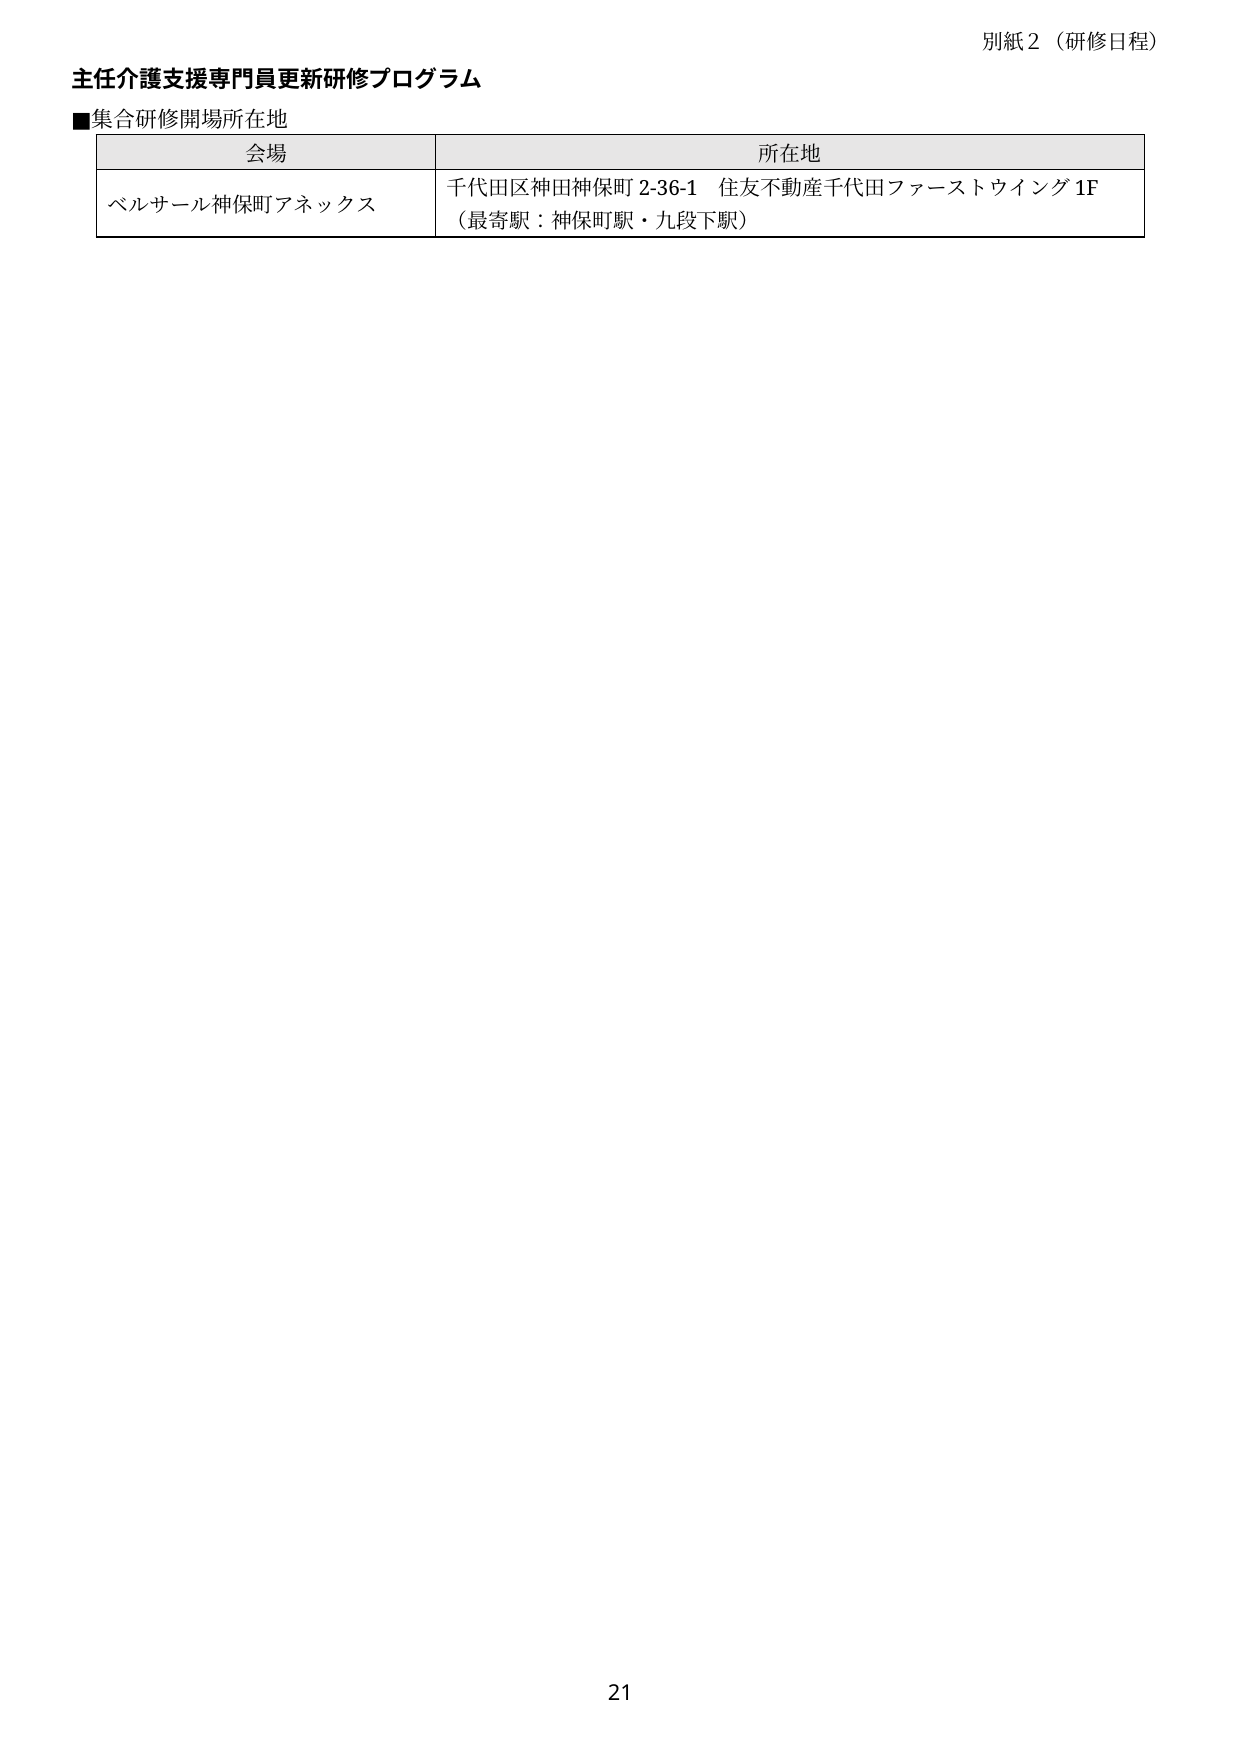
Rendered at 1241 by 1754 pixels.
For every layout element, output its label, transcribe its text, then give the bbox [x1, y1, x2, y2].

table_header 会場 [97, 135, 435, 169]
table_cell 千代田区神田神保町2-36-1 住友不動産千代田ファーストウイング1F （最寄駅：神保町駅・九段下駅） [436, 170, 1144, 236]
table_header 所在地 [436, 135, 1144, 169]
text ■集合研修開場所在地 [71, 101, 1169, 134]
table_cell ベルサール神保町アネックス [97, 170, 435, 236]
